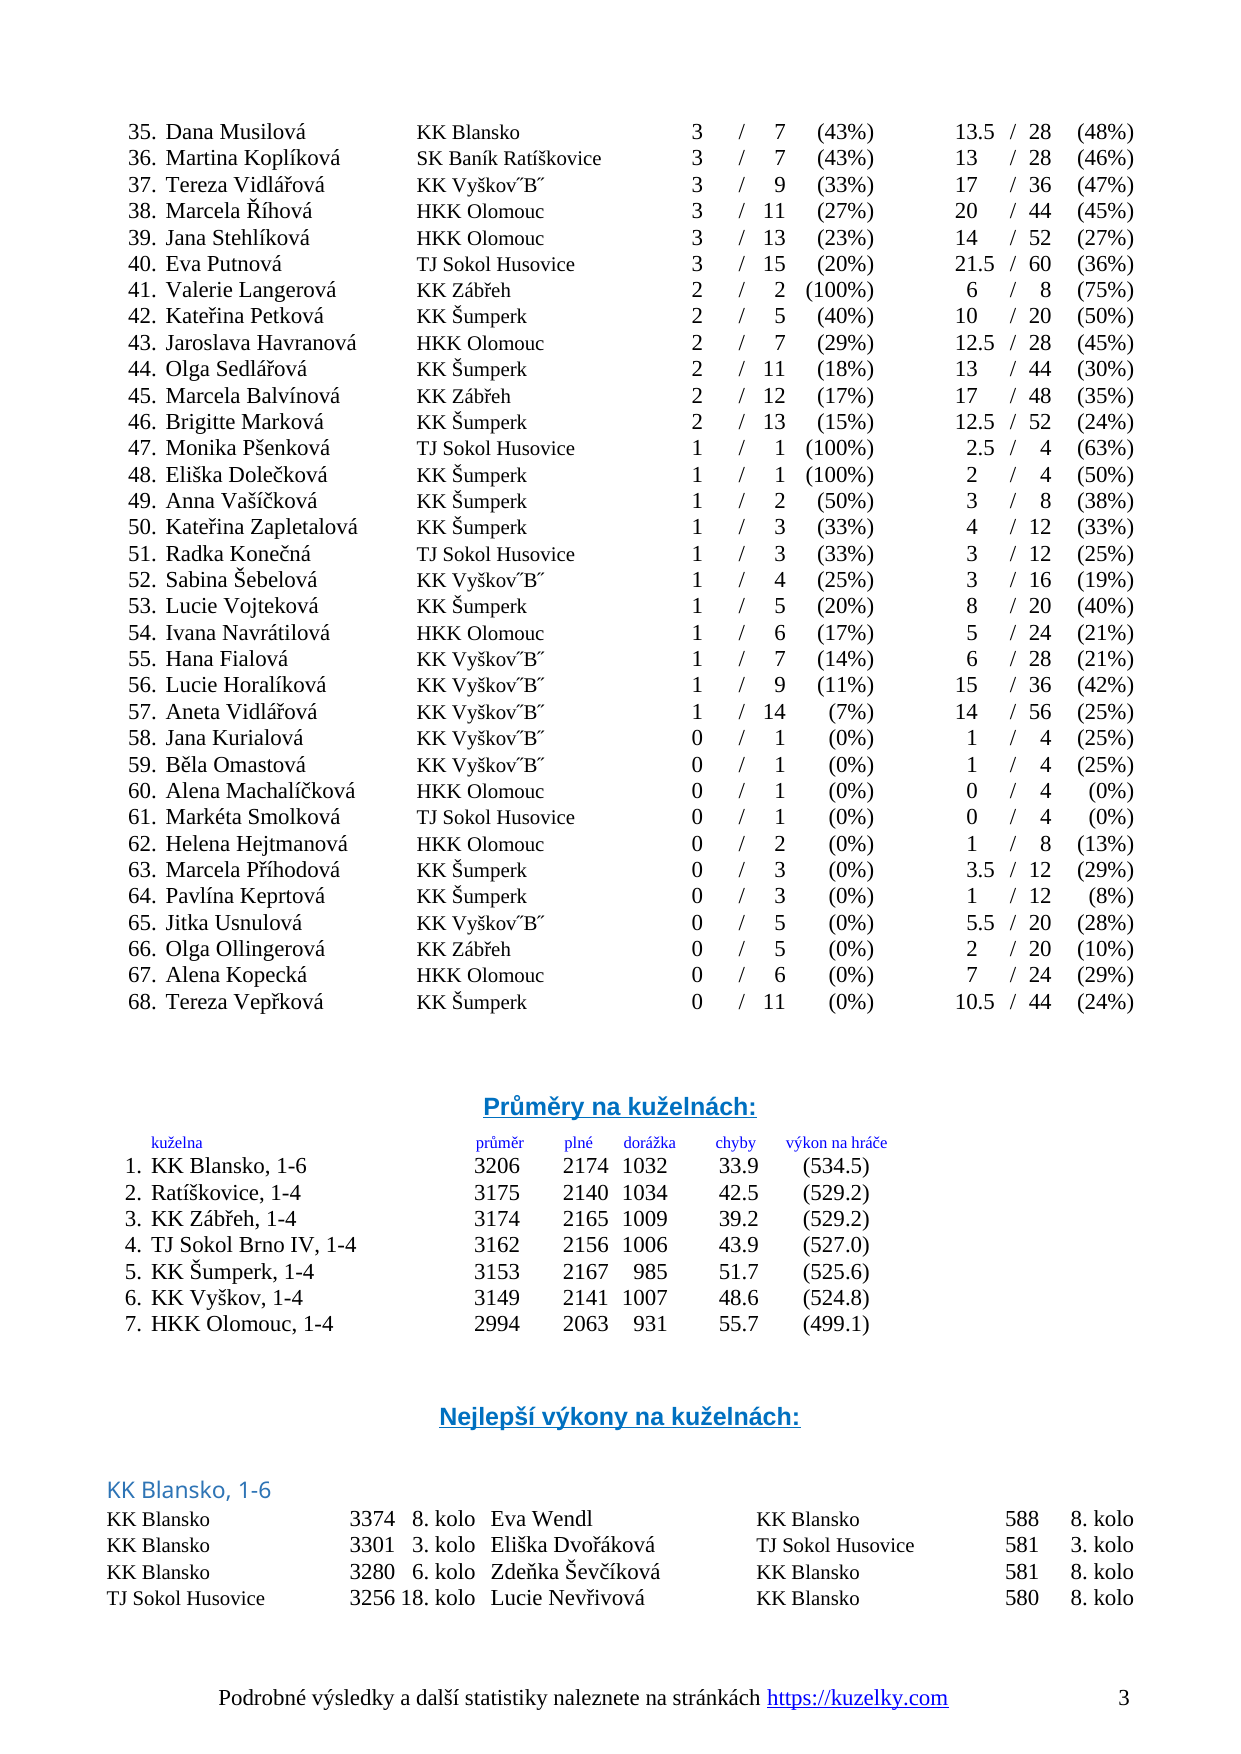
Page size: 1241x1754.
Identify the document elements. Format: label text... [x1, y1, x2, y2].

subtitle KK Blansko, 1-6 [106, 1474, 1134, 1505]
text 2. Ratíškovice, 1-4 3175 2140 1034 42.5 (529.2) [106, 1179, 1134, 1205]
text 63. Marcela Příhodová KK Šumperk 0 / 3 (0%) 3.5 / 12 (29%) [106, 856, 1134, 882]
text 42. Kateřina Petková KK Šumperk 2 / 5 (40%) 10 / 20 (50%) [106, 303, 1134, 329]
text 60. Alena Machalíčková HKK Olomouc 0 / 1 (0%) 0 / 4 (0%) [106, 777, 1134, 803]
text 47. Monika Pšenková TJ Sokol Husovice 1 / 1 (100%) 2.5 / 4 (63%) [106, 434, 1134, 461]
text KK Blansko 3301 3. kolo Eliška Dvořáková TJ Sokol Husovice 581 3. kolo [106, 1531, 1134, 1558]
text 51. Radka Konečná TJ Sokol Husovice 1 / 3 (33%) 3 / 12 (25%) [106, 540, 1134, 566]
text 67. Alena Kopecká HKK Olomouc 0 / 6 (0%) 7 / 24 (29%) [106, 961, 1134, 988]
text 64. Pavlína Keprtová KK Šumperk 0 / 3 (0%) 1 / 12 (8%) [106, 882, 1134, 909]
text 55. Hana Fialová KK Vyškov˝B˝ 1 / 7 (14%) 6 / 28 (21%) [106, 645, 1134, 672]
text 38. Marcela Říhová HKK Olomouc 3 / 11 (27%) 20 / 44 (45%) [106, 197, 1134, 223]
text 46. Brigitte Marková KK Šumperk 2 / 13 (15%) 12.5 / 52 (24%) [106, 408, 1134, 434]
text 44. Olga Sedlářová KK Šumperk 2 / 11 (18%) 13 / 44 (30%) [106, 355, 1134, 382]
text 35. Dana Musilová KK Blansko 3 / 7 (43%) 13.5 / 28 (48%) [106, 118, 1134, 144]
text 43. Jaroslava Havranová HKK Olomouc 2 / 7 (29%) 12.5 / 28 (45%) [106, 329, 1134, 355]
text 36. Martina Koplíková SK Baník Ratíškovice 3 / 7 (43%) 13 / 28 (46%) [106, 144, 1134, 171]
text 7. HKK Olomouc, 1-4 2994 2063 931 55.7 (499.1) [106, 1310, 1134, 1337]
text KK Blansko 3374 8. kolo Eva Wendl KK Blansko 588 8. kolo [106, 1505, 1134, 1531]
text Nejlepší výkony na kuželnách: [94, 1402, 1145, 1431]
text 58. Jana Kurialová KK Vyškov˝B˝ 0 / 1 (0%) 1 / 4 (25%) [106, 724, 1134, 751]
text 53. Lucie Vojteková KK Šumperk 1 / 5 (20%) 8 / 20 (40%) [106, 592, 1134, 619]
text Průměry na kuželnách: [94, 1092, 1145, 1121]
text 57. Aneta Vidlářová KK Vyškov˝B˝ 1 / 14 (7%) 14 / 56 (25%) [106, 698, 1134, 724]
text 40. Eva Putnová TJ Sokol Husovice 3 / 15 (20%) 21.5 / 60 (36%) [106, 250, 1134, 276]
text TJ Sokol Husovice 3256 18. kolo Lucie Nevřivová KK Blansko 580 8. kolo [106, 1584, 1134, 1610]
text 41. Valerie Langerová KK Zábřeh 2 / 2 (100%) 6 / 8 (75%) [106, 276, 1134, 303]
text 59. Běla Omastová KK Vyškov˝B˝ 0 / 1 (0%) 1 / 4 (25%) [106, 751, 1134, 777]
text 6. KK Vyškov, 1-4 3149 2141 1007 48.6 (524.8) [106, 1284, 1134, 1310]
text 61. Markéta Smolková TJ Sokol Husovice 0 / 1 (0%) 0 / 4 (0%) [106, 803, 1134, 830]
text 68. Tereza Vepřková KK Šumperk 0 / 11 (0%) 10.5 / 44 (24%) [106, 988, 1134, 1014]
text 66. Olga Ollingerová KK Zábřeh 0 / 5 (0%) 2 / 20 (10%) [106, 935, 1134, 961]
text 65. Jitka Usnulová KK Vyškov˝B˝ 0 / 5 (0%) 5.5 / 20 (28%) [106, 909, 1134, 935]
text 4. TJ Sokol Brno IV, 1-4 3162 2156 1006 43.9 (527.0) [106, 1231, 1134, 1258]
text 48. Eliška Dolečková KK Šumperk 1 / 1 (100%) 2 / 4 (50%) [106, 461, 1134, 487]
text kuželna průměr plné dorážka chyby výkon na hráče [106, 1133, 1134, 1152]
text 62. Helena Hejtmanová HKK Olomouc 0 / 2 (0%) 1 / 8 (13%) [106, 830, 1134, 856]
text 56. Lucie Horalíková KK Vyškov˝B˝ 1 / 9 (11%) 15 / 36 (42%) [106, 672, 1134, 698]
text KK Blansko 3280 6. kolo Zdeňka Ševčíková KK Blansko 581 8. kolo [106, 1558, 1134, 1584]
text 1. KK Blansko, 1-6 3206 2174 1032 33.9 (534.5) [106, 1152, 1134, 1179]
text 39. Jana Stehlíková HKK Olomouc 3 / 13 (23%) 14 / 52 (27%) [106, 223, 1134, 250]
text 3. KK Zábřeh, 1-4 3174 2165 1009 39.2 (529.2) [106, 1205, 1134, 1231]
text 49. Anna Vašíčková KK Šumperk 1 / 2 (50%) 3 / 8 (38%) [106, 487, 1134, 513]
text 37. Tereza Vidlářová KK Vyškov˝B˝ 3 / 9 (33%) 17 / 36 (47%) [106, 171, 1134, 197]
text 45. Marcela Balvínová KK Zábřeh 2 / 12 (17%) 17 / 48 (35%) [106, 382, 1134, 408]
text 52. Sabina Šebelová KK Vyškov˝B˝ 1 / 4 (25%) 3 / 16 (19%) [106, 566, 1134, 592]
text 50. Kateřina Zapletalová KK Šumperk 1 / 3 (33%) 4 / 12 (33%) [106, 513, 1134, 540]
text 5. KK Šumperk, 1-4 3153 2167 985 51.7 (525.6) [106, 1258, 1134, 1284]
text 54. Ivana Navrátilová HKK Olomouc 1 / 6 (17%) 5 / 24 (21%) [106, 619, 1134, 645]
